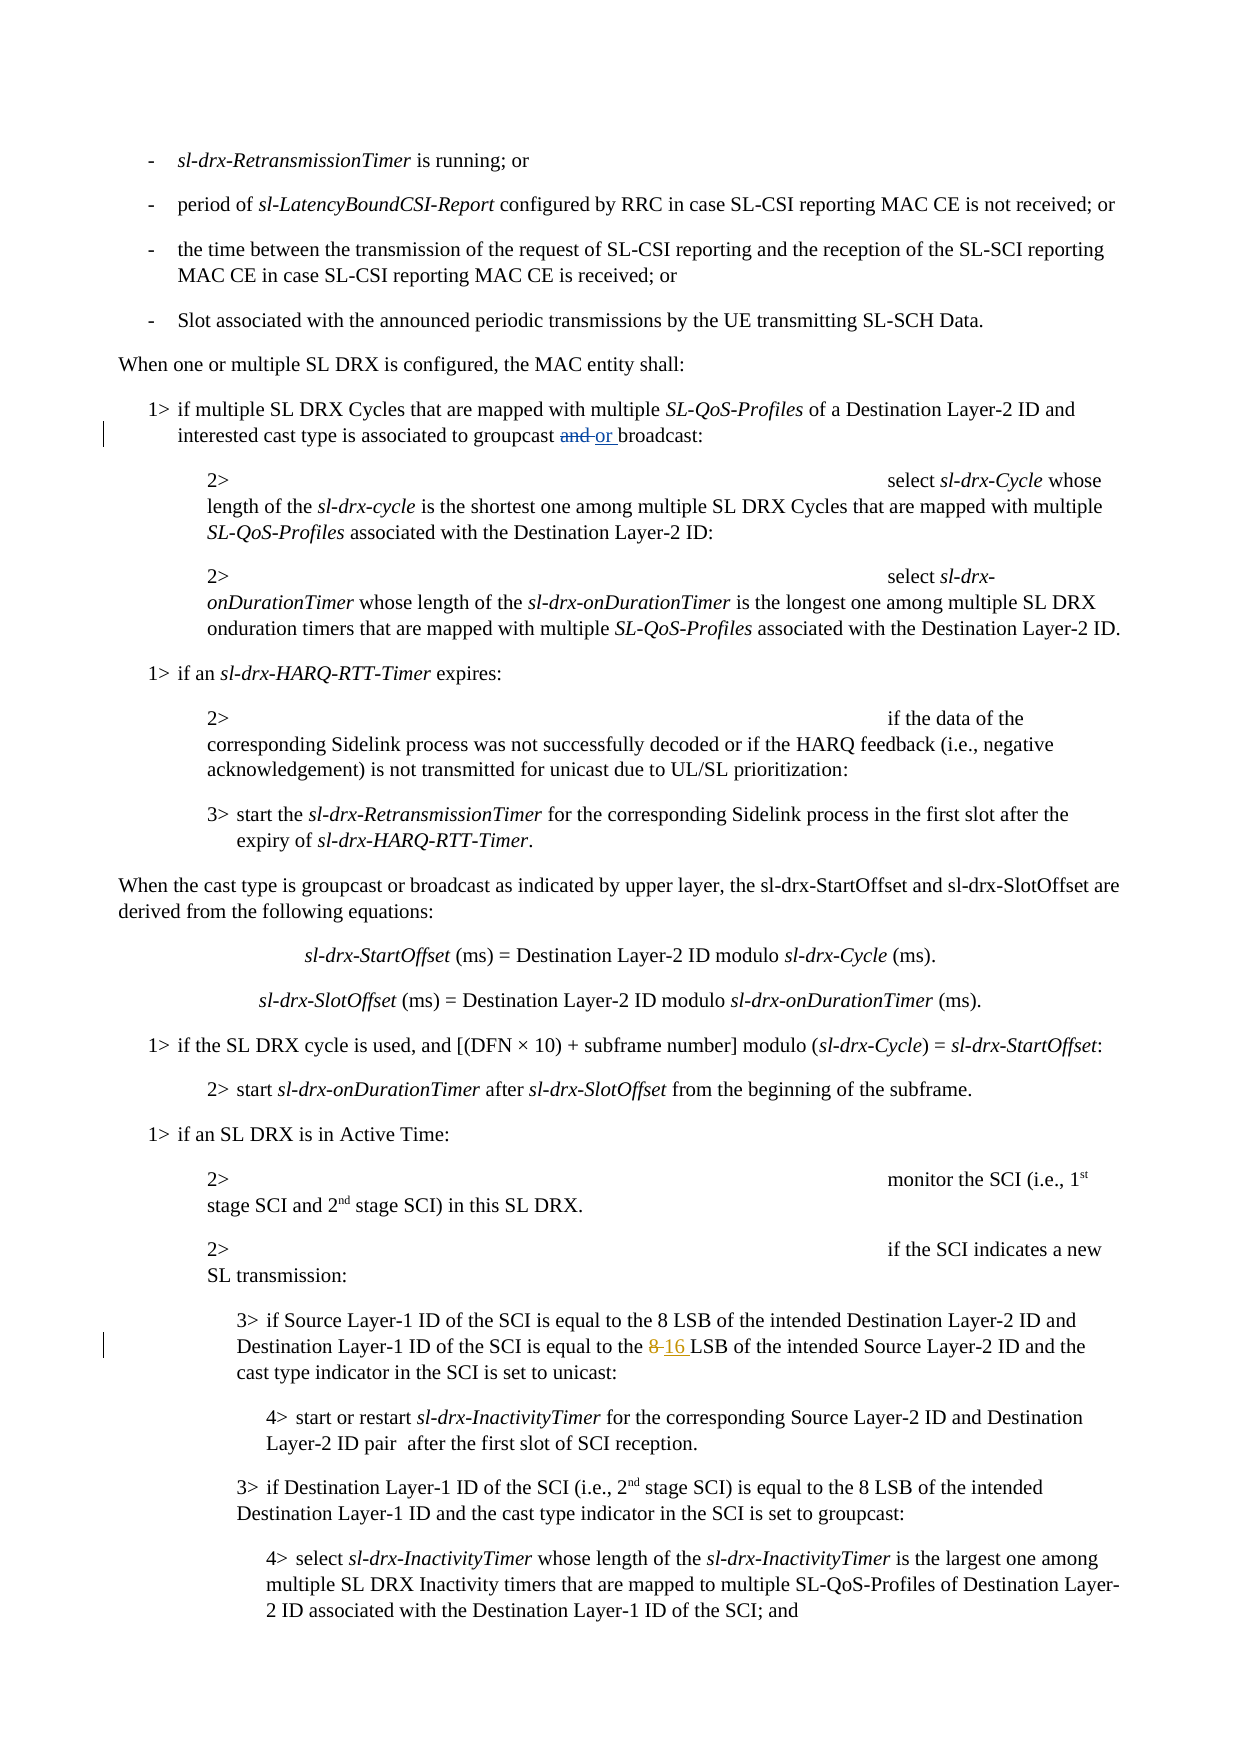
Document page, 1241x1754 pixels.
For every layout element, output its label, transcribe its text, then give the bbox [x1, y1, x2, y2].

text When the cast type is groupcast or broadcast as indicated by upper layer, the sl-drx-StartOffset and sl-drx-SlotOffset are derived from the following equations: [118, 873, 1122, 923]
text 2> monitor the SCI (i.e., 1st stage SCI and 2nd stage SCI) in this SL DRX. [207, 1167, 1122, 1217]
text 1> if the SL DRX cycle is used, and [(DFN × 10) + subframe number] modulo (sl-drx-Cycle) = sl-drx-StartOffset: [148, 1033, 1122, 1057]
text 2> select sl-drx-onDurationTimer whose length of the sl-drx-onDurationTimer is the longest one among multiple SL DRX onduration timers that are mapped with multiple SL-QoS-Profiles associated with the Destination Layer-2 ID. [207, 564, 1122, 640]
text 1> if an SL DRX is in Active Time: [148, 1122, 1122, 1146]
text - sl-drx-RetransmissionTimer is running; or [148, 148, 1122, 172]
text sl-drx-StartOffset (ms) = Destination Layer-2 ID modulo sl-drx-Cycle (ms). [118, 943, 1122, 967]
text 3> if Source Layer-1 ID of the SCI is equal to the 8 LSB of the intended Destination Layer-2 ID and Destination Layer-1 ID of the SCI is equal to the LSB of the intended Source Layer-2 ID and the cast type indicator in the SCI is set to unicast: [236, 1308, 1122, 1384]
text 3> if Destination Layer-1 ID of the SCI (i.e., 2nd stage SCI) is equal to the 8 LSB of the intended Destination Layer-1 ID and the cast type indicator in the SCI is set to groupcast: [236, 1475, 1122, 1525]
text When one or multiple SL DRX is configured, the MAC entity shall: [118, 352, 1122, 376]
text - the time between the transmission of the request of SL-CSI reporting and the reception of the SL-SCI reporting MAC CE in case SL-CSI reporting MAC CE is received; or [148, 237, 1122, 287]
text 1> if an sl-drx-HARQ-RTT-Timer expires: [148, 661, 1122, 685]
text 2> select sl-drx-Cycle whose length of the sl-drx-cycle is the shortest one among multiple SL DRX Cycles that are mapped with multiple SL-QoS-Profiles associated with the Destination Layer-2 ID: [207, 468, 1122, 544]
text - period of sl-LatencyBoundCSI-Report configured by RRC in case SL-CSI reporting MAC CE is not received; or [148, 192, 1122, 216]
text 2> if the SCI indicates a new SL transmission: [207, 1237, 1122, 1287]
text 1> if multiple SL DRX Cycles that are mapped with multiple SL-QoS-Profiles of a Destination Layer-2 ID and interested cast type is associated to groupcast broadcast: [148, 397, 1122, 447]
text 4> start or restart sl-drx-InactivityTimer for the corresponding Source Layer-2 ID and Destination Layer-2 ID pair after the first slot of SCI reception. [266, 1404, 1122, 1454]
text 2> if the data of the corresponding Sidelink process was not successfully decoded or if the HARQ feedback (i.e., negative acknowledgement) is not transmitted for unicast due to UL/SL prioritization: [207, 706, 1122, 781]
text sl-drx-SlotOffset (ms) = Destination Layer-2 ID modulo sl-drx-onDurationTimer (ms). [118, 988, 1122, 1012]
text 2> start sl-drx-onDurationTimer after sl-drx-SlotOffset from the beginning of the subframe. [207, 1077, 1122, 1101]
text 3> start the sl-drx-RetransmissionTimer for the corresponding Sidelink process in the first slot after the expiry of sl-drx-HARQ-RTT-Timer. [207, 802, 1122, 852]
text - Slot associated with the announced periodic transmissions by the UE transmitting SL-SCH Data. [148, 308, 1122, 332]
text 4> select sl-drx-InactivityTimer whose length of the sl-drx-InactivityTimer is the largest one among multiple SL DRX Inactivity timers that are mapped to multiple SL-QoS-Profiles of Destination Layer-2 ID associated with the Destination Layer-1 ID of the SCI; and [266, 1546, 1122, 1622]
